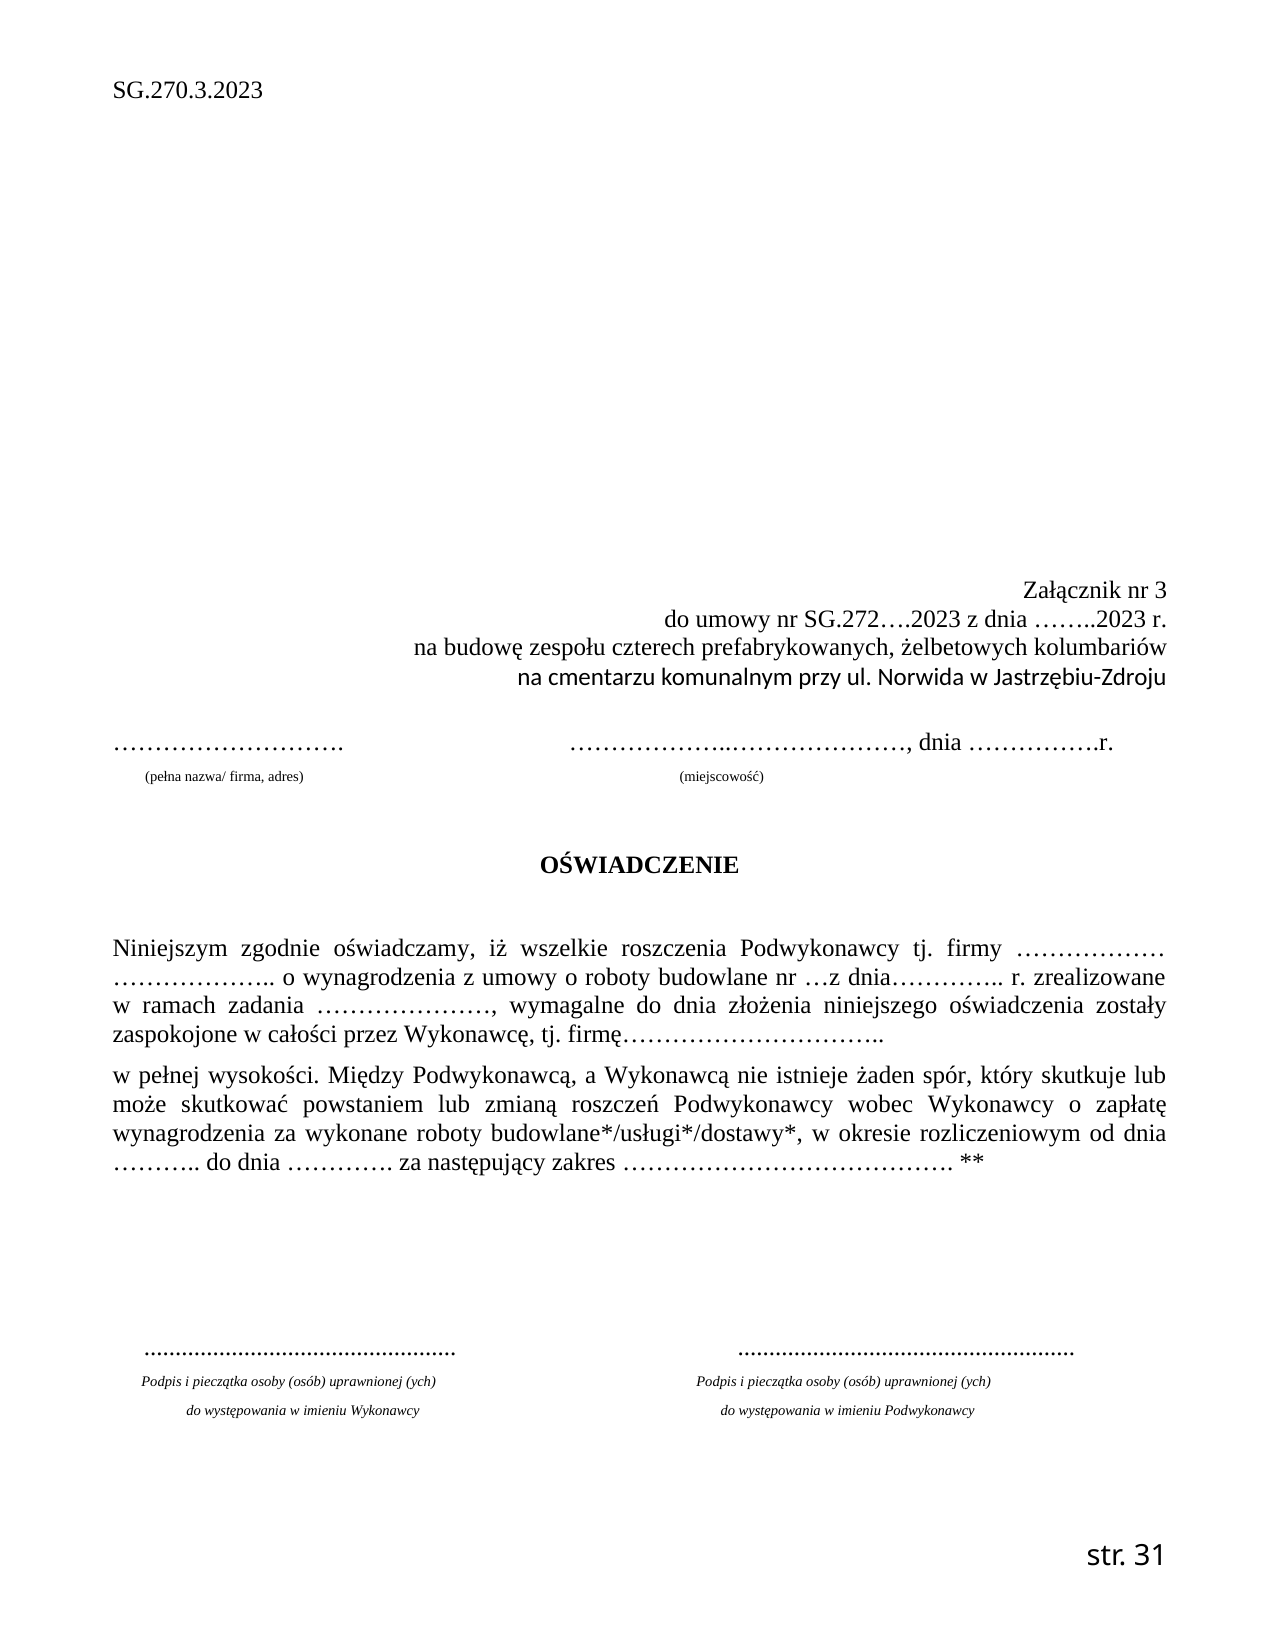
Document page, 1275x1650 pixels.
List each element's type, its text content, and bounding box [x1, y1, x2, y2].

text na budowę zespołu czterech prefabrykowanych, żelbetowych kolumbariów [112, 632, 1167, 661]
text do występowania w imieniu Wykonawcy do występowania w imieniu Podwykonawcy [112, 1402, 1167, 1431]
text OŚWIADCZENIE [112, 851, 1167, 879]
text do umowy nr SG.272….2023 z dnia ……..2023 r. [112, 604, 1167, 632]
text ………………………. ………………..…………………, dnia …………….r. [112, 727, 1167, 756]
text (pełna nazwa/ firma, adres) (miejscowość) [112, 768, 1167, 797]
text Załącznik nr 3 [112, 575, 1167, 604]
text Niniejszym zgodnie oświadczamy, iż wszelkie roszczenia Podwykonawcy tj. firmy ……………… ……………….. o wynagrodzenia z umowy o roboty budowlane nr …z dnia………….. r. zrealizowane w ramach zadania …………………, wymagalne do dnia złożenia niniejszego oświadczenia zostały zaspokojone w całości przez Wykonawcę, tj. firmę………………………….. [112, 933, 1167, 1048]
text .................................................. ...................................................... [112, 1332, 1167, 1361]
text Podpis i pieczątka osoby (osób) uprawnionej (ych) Podpis i pieczątka osoby (osób) uprawnionej (ych) [112, 1373, 1167, 1402]
title na cmentarzu komunalnym przy ul. Norwida w Jastrzębiu-Zdroju [112, 661, 1167, 692]
text w pełnej wysokości. Między Podwykonawcą, a Wykonawcą nie istnieje żaden spór, który skutkuje lub może skutkować powstaniem lub zmianą roszczeń Podwykonawcy wobec Wykonawcy o zapłatę wynagrodzenia za wykonane roboty budowlane*/usługi*/dostawy*, w okresie rozliczeniowym od dnia ……….. do dnia …………. za następujący zakres …………………………………. ** [112, 1061, 1167, 1176]
